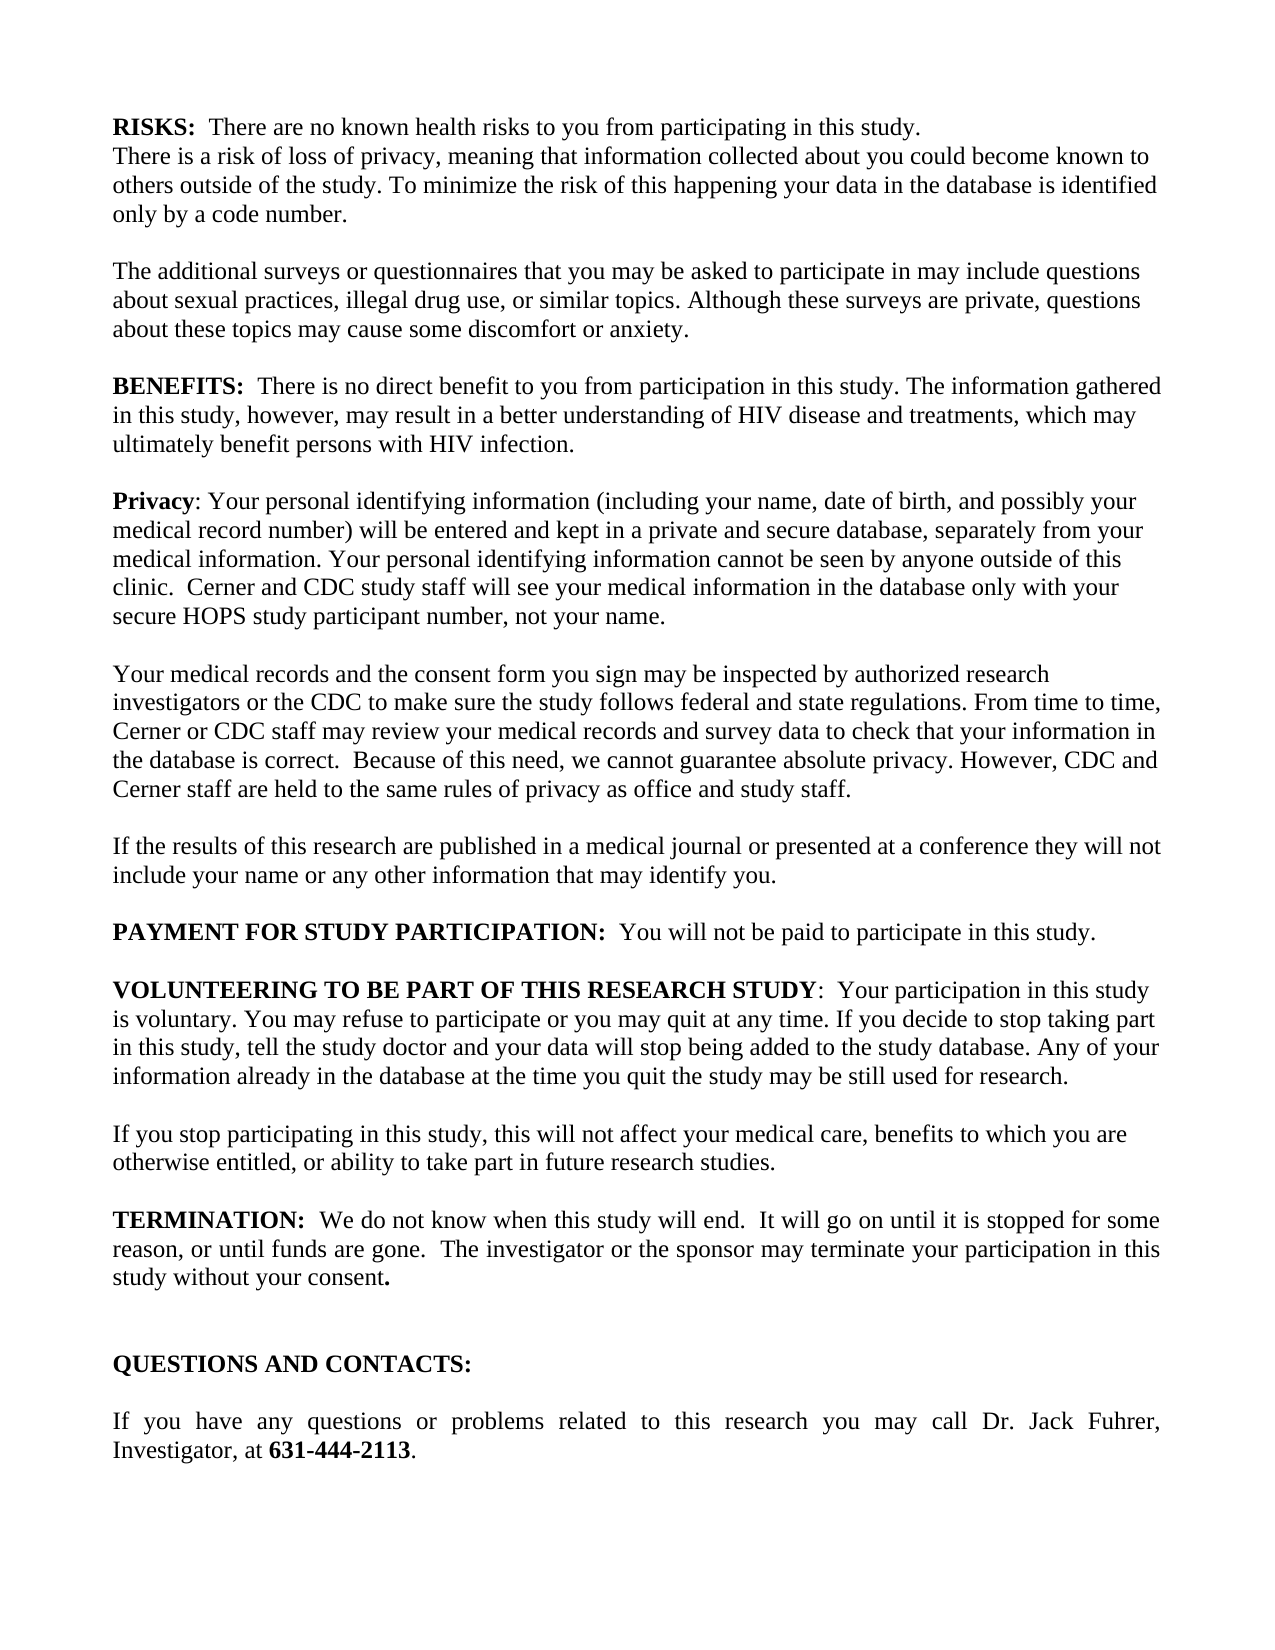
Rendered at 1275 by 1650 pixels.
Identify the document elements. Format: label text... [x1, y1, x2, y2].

text TERMINATION: We do not know when this study will end. It will go on until it is stopped for some reason, or until funds are gone. The investigator or the sponsor may terminate your participation in this study without your consent. [112, 1205, 1162, 1291]
text The additional surveys or questionnaires that you may be asked to participate in may include questions about sexual practices, illegal drug use, or similar topics. Although these surveys are private, questions about these topics may cause some discomfort or anxiety. [112, 256, 1162, 342]
text If you stop participating in this study, this will not affect your medical care, benefits to which you are otherwise entitled, or ability to take part in future research studies. [112, 1119, 1162, 1176]
text BENEFITS: There is no direct benefit to you from participation in this study. The information gathered in this study, however, may result in a better understanding of HIV disease and treatments, which may ultimately benefit persons with HIV infection. [112, 371, 1162, 457]
text If the results of this research are published in a medical journal or presented at a conference they will not include your name or any other information that may identify you. [112, 831, 1162, 889]
text QUESTIONS AND CONTACTS: [112, 1349, 1162, 1377]
text Your medical records and the consent form you sign may be inspected by authorized research investigators or the CDC to make sure the study follows federal and state regulations. From time to time, Cerner or CDC staff may review your medical records and survey data to check that your information in the database is correct. Because of this need, we cannot guarantee absolute privacy. However, CDC and Cerner staff are held to the same rules of privacy as office and study staff. [112, 659, 1162, 802]
text If you have any questions or problems related to this research you may call Dr. Jack Fuhrer, Investigator, at 631-444-2113. [112, 1406, 1162, 1464]
text There is a risk of loss of privacy, meaning that information collected about you could become known to others outside of the study. To minimize the risk of this happening your data in the database is identified only by a code number. [112, 141, 1162, 227]
text PAYMENT FOR STUDY PARTICIPATION: You will not be paid to participate in this study. [112, 917, 1162, 946]
text RISKS: There are no known health risks to you from participating in this study. [112, 112, 1162, 141]
text VOLUNTEERING TO BE PART OF THIS RESEARCH STUDY: Your participation in this study is voluntary. You may refuse to participate or you may quit at any time. If you decide to stop taking part in this study, tell the study doctor and your data will stop being added to the study database. Any of your information already in the database at the time you quit the study may be still used for research. [112, 975, 1162, 1090]
text Privacy: Your personal identifying information (including your name, date of birth, and possibly your medical record number) will be entered and kept in a private and secure database, separately from your medical information. Your personal identifying information cannot be seen by anyone outside of this clinic. Cerner and CDC study staff will see your medical information in the database only with your secure HOPS study participant number, not your name. [112, 486, 1162, 630]
